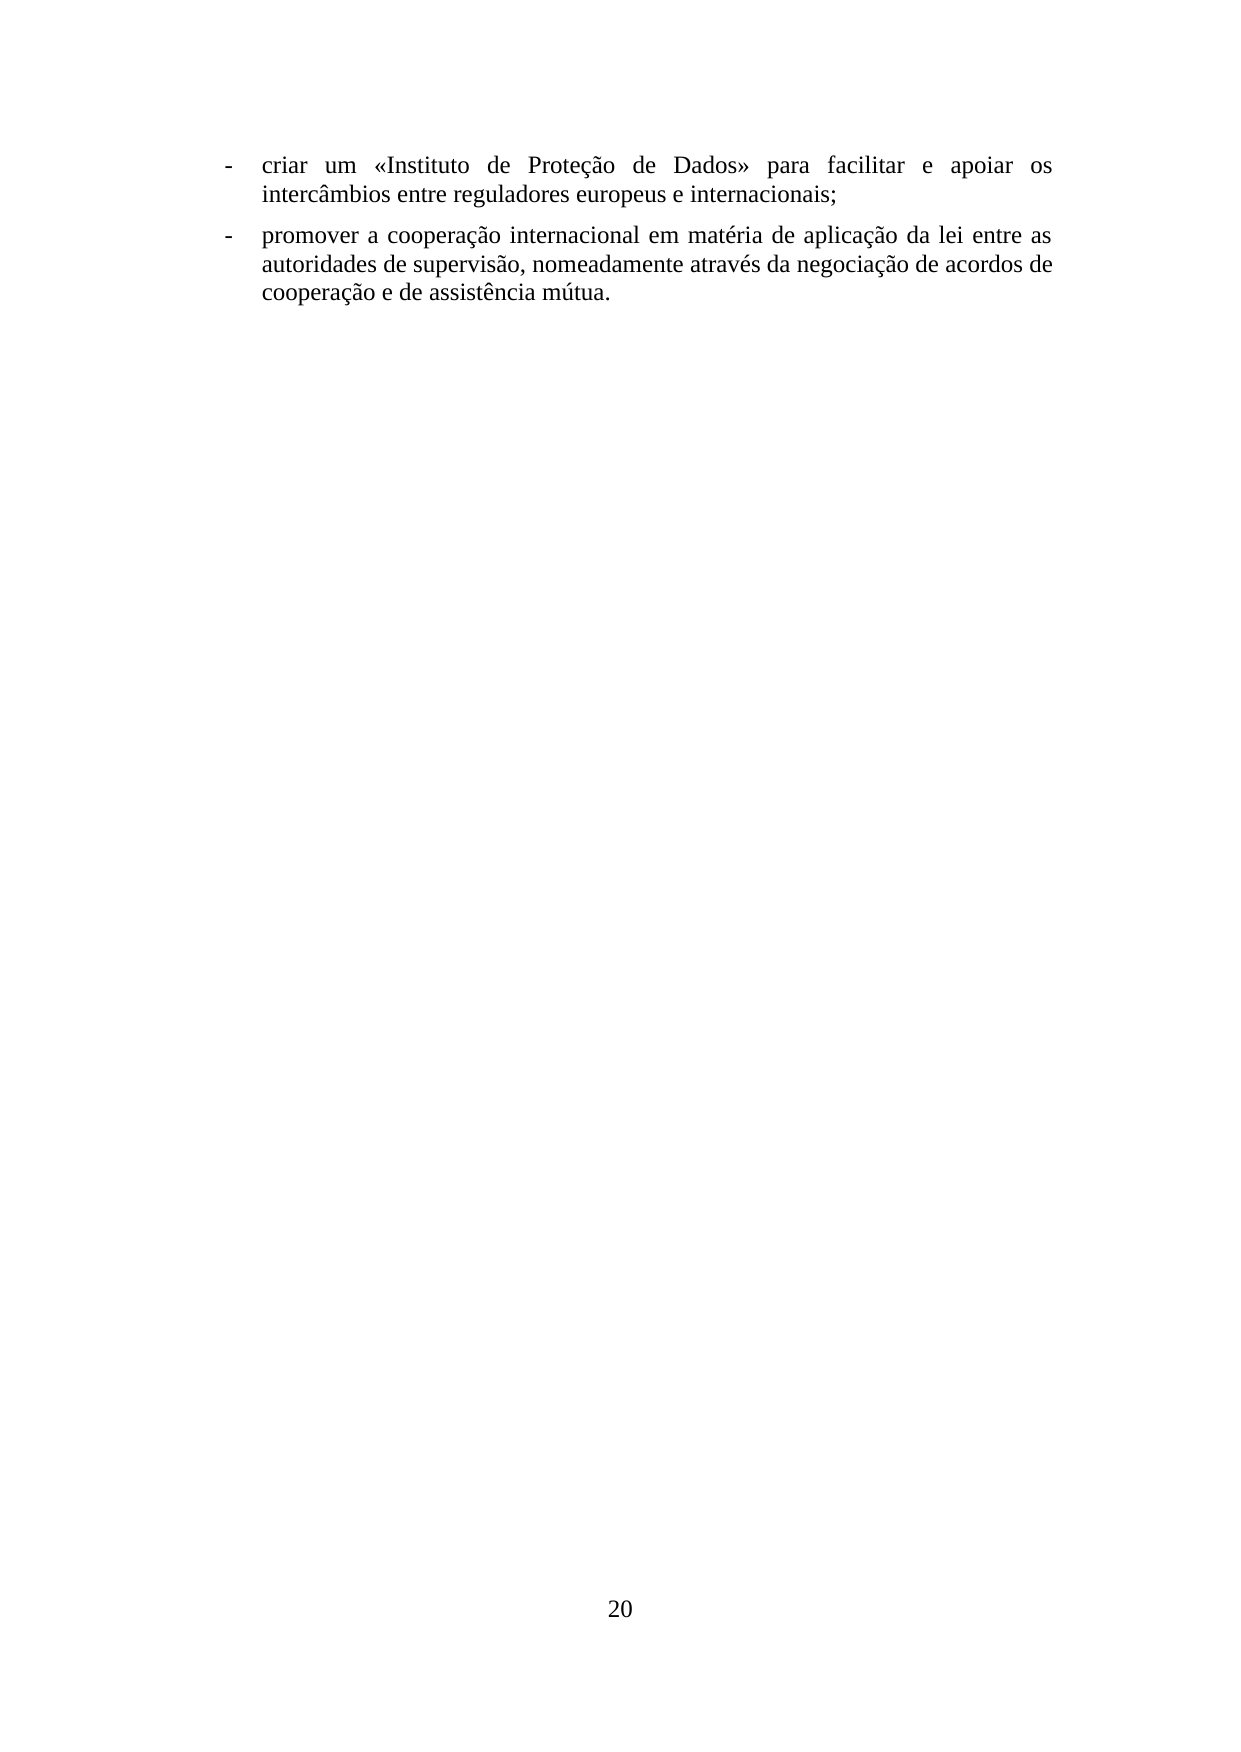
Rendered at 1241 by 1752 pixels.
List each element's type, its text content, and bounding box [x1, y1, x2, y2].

list promover a cooperação internacional em matéria de aplicação da lei entre as autoridades de supervisão, nomeadamente através da negociação de acordos de cooperação e de assistência mútua. [224, 220, 1053, 306]
list criar um «Instituto de Proteção de Dados» para facilitar e apoiar os intercâmbios entre reguladores europeus e internacionais; [224, 150, 1053, 207]
